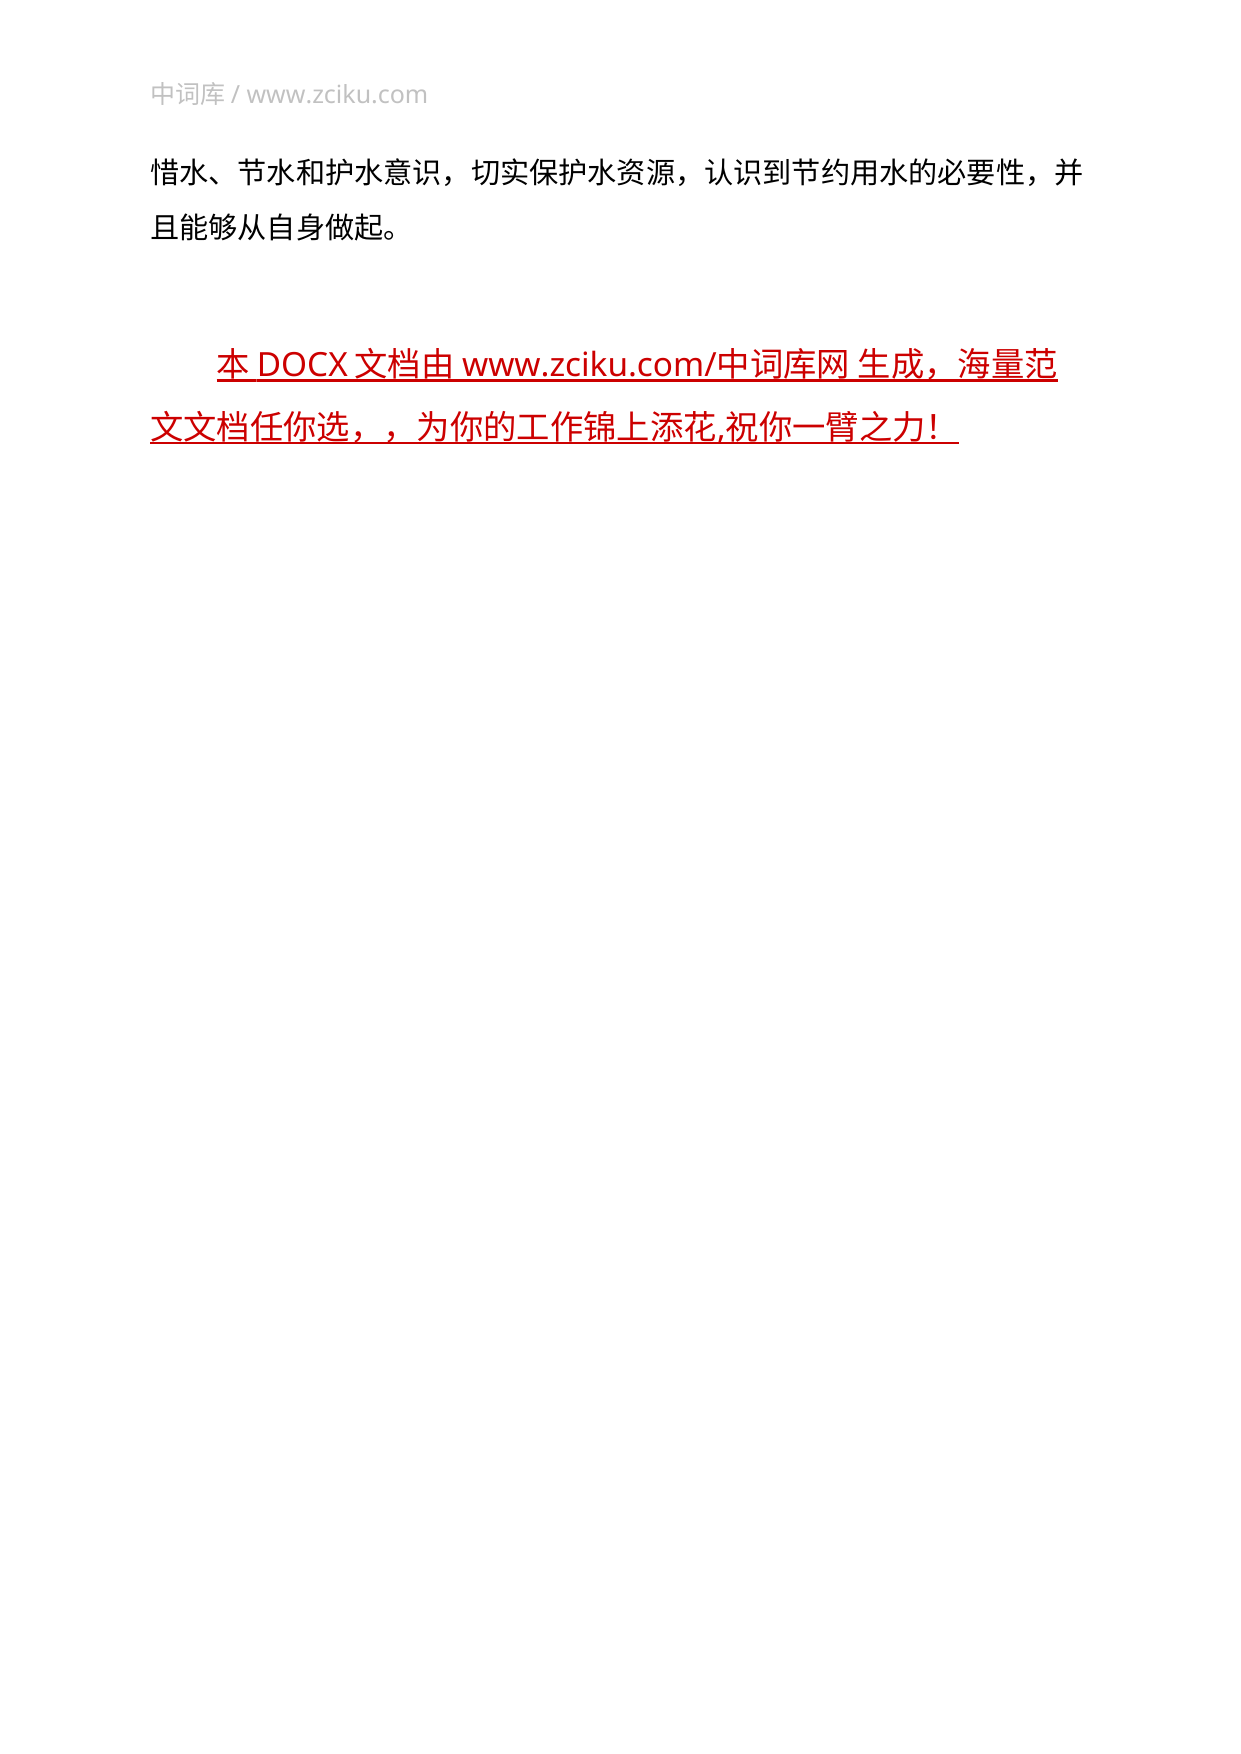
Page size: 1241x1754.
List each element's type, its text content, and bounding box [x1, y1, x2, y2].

text 本DOCX文档由 www.zciku.com/中词库网 生成，海量范文文档任你选，，为你的工作锦上添花,祝你一臂之力！ [150, 338, 1090, 449]
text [150, 150, 1090, 247]
